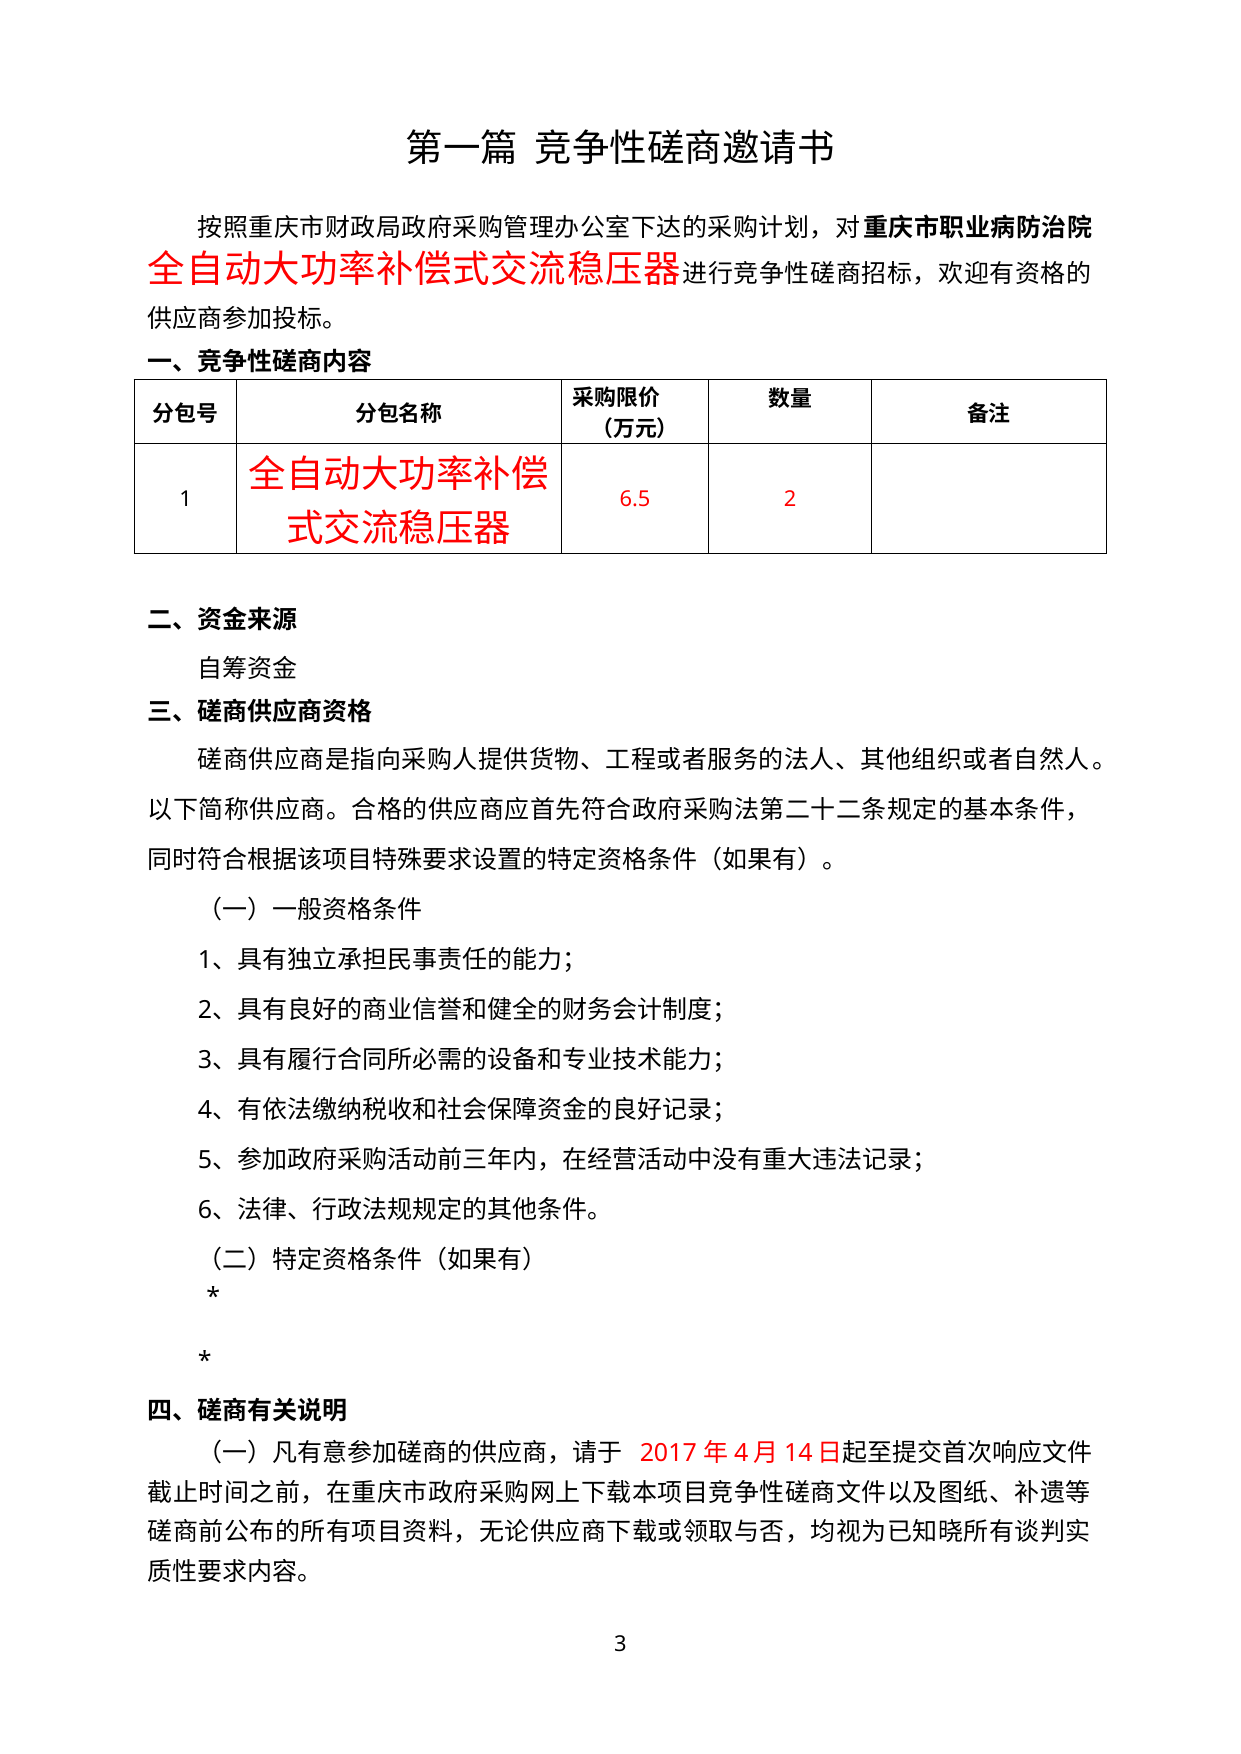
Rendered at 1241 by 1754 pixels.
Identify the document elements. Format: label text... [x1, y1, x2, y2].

table_header 数量 [709, 380, 871, 443]
text （一）凡有意参加磋商的供应商，请于 2017 年 4月 14日起至提交首次响应文件截止时间之前，在重庆市政府采购网上下载本项目竞争性磋商文件以及图纸、补遗等磋商前公布的所有项目资料，无论供应商下载或领取与否，均视为已知晓所有谈判实质性要求内容。 [148, 1430, 1092, 1588]
table_cell [872, 444, 1106, 553]
text 4、有依法缴纳税收和社会保障资金的良好记录； [148, 1079, 1092, 1129]
table_header 备注 [872, 380, 1106, 443]
table_header 分包名称 [237, 380, 561, 443]
table_cell 2 [709, 444, 871, 553]
table_cell 1 [135, 444, 236, 553]
table_header 分包号 [135, 380, 236, 443]
text * [148, 1330, 1092, 1380]
text （一）一般资格条件 [148, 879, 1092, 929]
text 3、具有履行合同所必需的设备和专业技术能力； [148, 1029, 1092, 1079]
text 按照重庆市财政局政府采购管理办公室下达的采购计划，对重庆市职业病防治院全自动大功率补偿式交流稳压器进行竞争性磋商招标，欢迎有资格的供应商参加投标。 [148, 199, 1092, 337]
text 2、具有良好的商业信誉和健全的财务会计制度； [148, 979, 1092, 1029]
subtitle 二、资金来源 [148, 595, 1092, 637]
subtitle 第一篇 竞争性磋商邀请书 [148, 118, 1092, 172]
text 6、法律、行政法规规定的其他条件。 [148, 1179, 1092, 1229]
subtitle 一、竞争性磋商内容 [148, 337, 1092, 379]
text 自筹资金 [148, 637, 1092, 687]
table_cell 6.5 [562, 444, 708, 553]
subtitle 三、磋商供应商资格 [148, 687, 1092, 729]
table_cell 全自动大功率补偿式交流稳压器 [237, 444, 561, 553]
text （二）特定资格条件（如果有） [148, 1229, 1092, 1279]
subtitle 四、磋商有关说明 [148, 1380, 1092, 1430]
text 1、具有独立承担民事责任的能力； [148, 929, 1092, 979]
text * [148, 1279, 1092, 1313]
text 5、参加政府采购活动前三年内，在经营活动中没有重大违法记录； [148, 1129, 1092, 1179]
table_header 采购限价 （万元） [562, 380, 708, 443]
text 磋商供应商是指向采购人提供货物、工程或者服务的法人、其他组织或者自然人。以下简称供应商。合格的供应商应首先符合政府采购法第二十二条规定的基本条件，同时符合根据该项目特殊要求设置的特定资格条件（如果有）。 [148, 729, 1092, 879]
